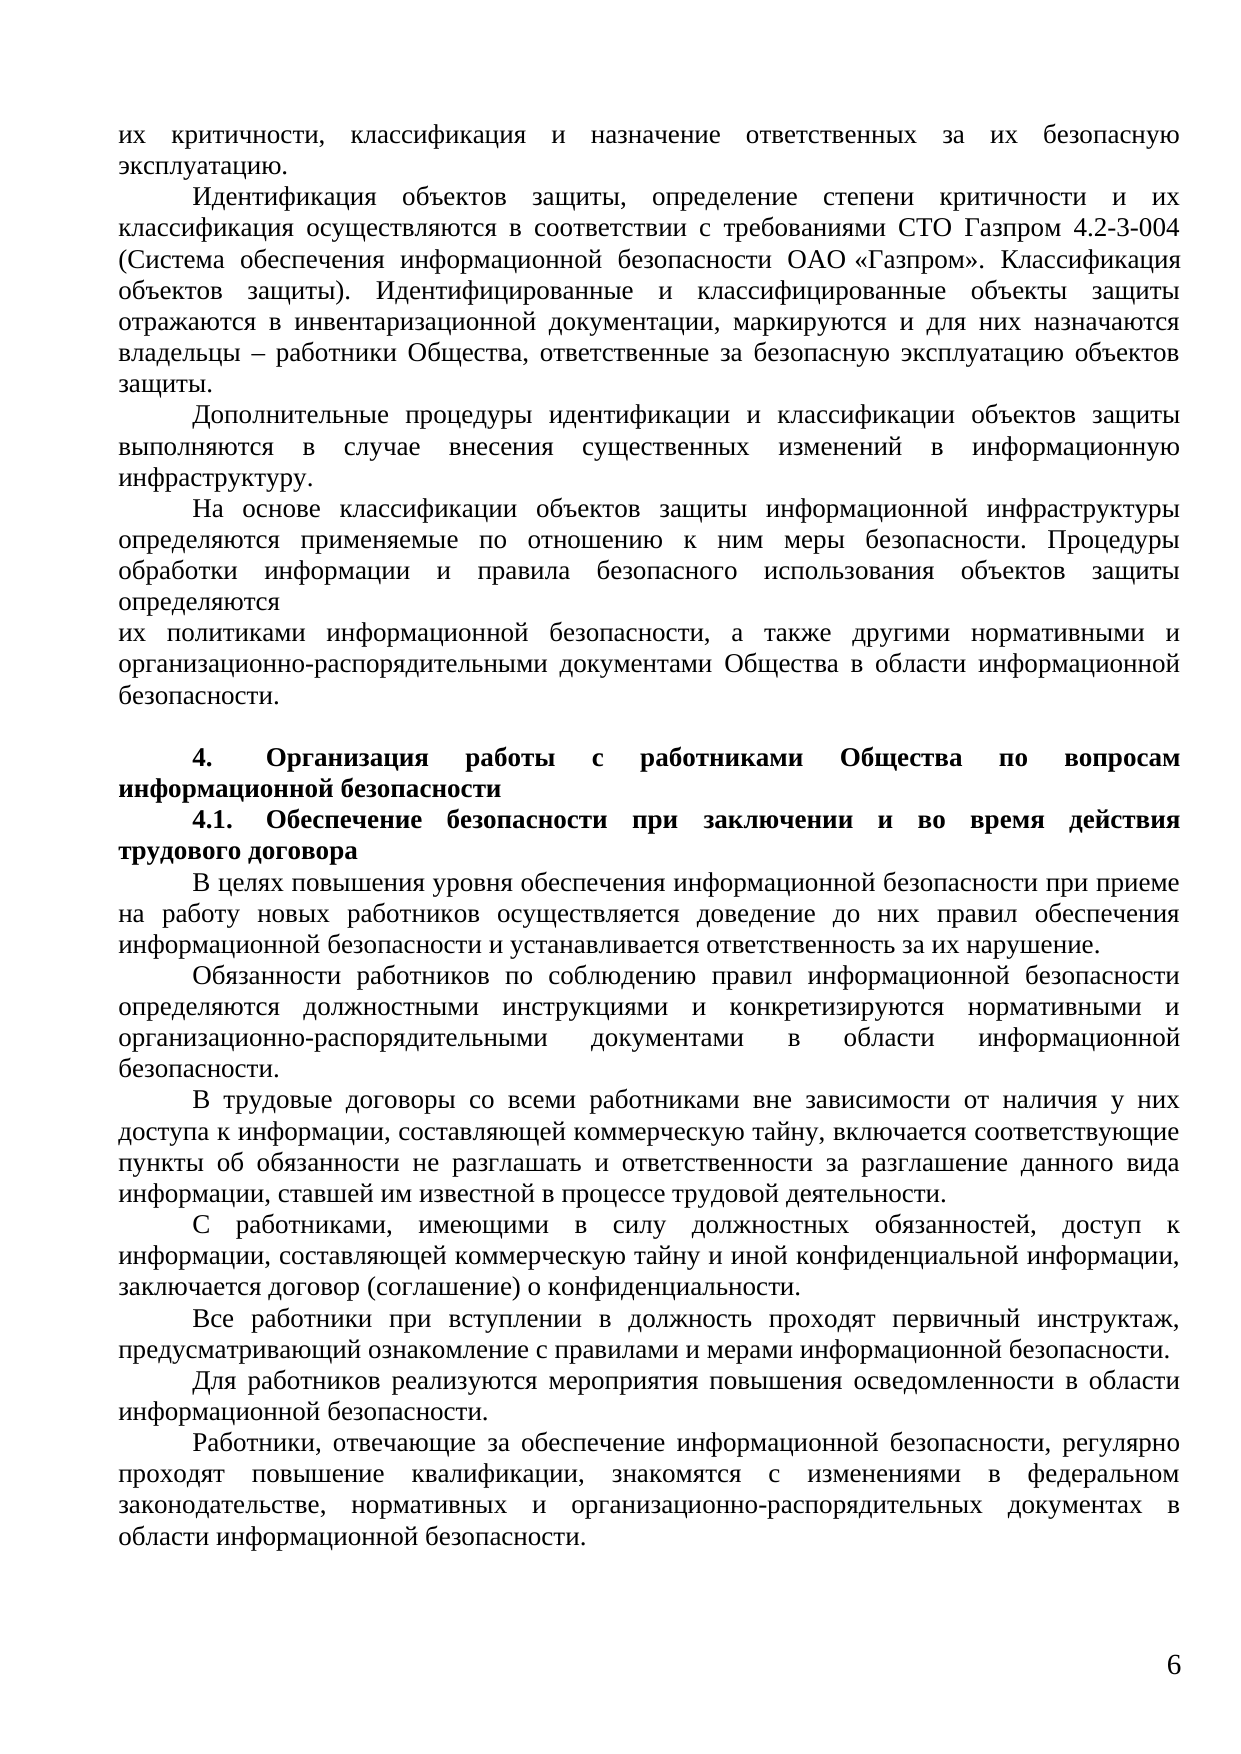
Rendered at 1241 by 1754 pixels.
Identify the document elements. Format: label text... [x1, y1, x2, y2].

text На основе классификации объектов защиты информационной инфраструктуры определяются применяемые по отношению к ним меры безопасности. Процедуры обработки информации и правила безопасного использования объектов защиты определяются их политиками информационной безопасности, а также другими нормативными и организационно-распорядительными документами Общества в области информационной безопасности. [118, 492, 1181, 710]
text Все работники при вступлении в должность проходят первичный инструктаж, предусматривающий ознакомление с правилами и мерами информационной безопасности. [118, 1302, 1181, 1364]
text Дополнительные процедуры идентификации и классификации объектов защиты выполняются в случае внесения существенных изменений в информационную инфраструктуру. [118, 398, 1181, 492]
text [118, 118, 1181, 180]
text Работники, отвечающие за обеспечение информационной безопасности, регулярно проходят повышение квалификации, знакомятся с изменениями в федеральном законодательстве, нормативных и организационно-распорядительных документах в области информационной безопасности. [118, 1426, 1181, 1551]
subtitle Организация работы с работниками Общества по вопросам информационной безопасности [118, 741, 1181, 803]
text Обязанности работников по соблюдению правил информационной безопасности определяются должностными инструкциями и конкретизируются нормативными и организационно-распорядительными документами в области информационной безопасности. [118, 959, 1181, 1084]
list Обеспечение безопасности при заключении и во время действия трудового договора [118, 803, 1181, 866]
text С работниками, имеющими в силу должностных обязанностей, доступ к информации, составляющей коммерческую тайну и иной конфиденциальной информации, заключается договор (соглашение) о конфиденциальности. [118, 1208, 1181, 1302]
text Идентификация объектов защиты, определение степени критичности и их классификация осуществляются в соответствии с требованиями СТО Газпром 4.2-3-004 (Система обеспечения информационной безопасности ОАО «Газпром». Классификация объектов защиты). Идентифицированные и классифицированные объекты защиты отражаются в инвентаризационной документации, маркируются и для них назначаются владельцы – работники Общества, ответственные за безопасную эксплуатацию объектов защиты. [118, 180, 1181, 398]
text Для работников реализуются мероприятия повышения осведомленности в области информационной безопасности. [118, 1364, 1181, 1426]
text В целях повышения уровня обеспечения информационной безопасности при приеме на работу новых работников осуществляется доведение до них правил обеспечения информационной безопасности и устанавливается ответственность за их нарушение. [118, 866, 1181, 959]
text В трудовые договоры со всеми работниками вне зависимости от наличия у них доступа к информации, составляющей коммерческую тайну, включается соответствующие пункты об обязанности не разглашать и ответственности за разглашение данного вида информации, ставшей им известной в процессе трудовой деятельности. [118, 1084, 1181, 1208]
